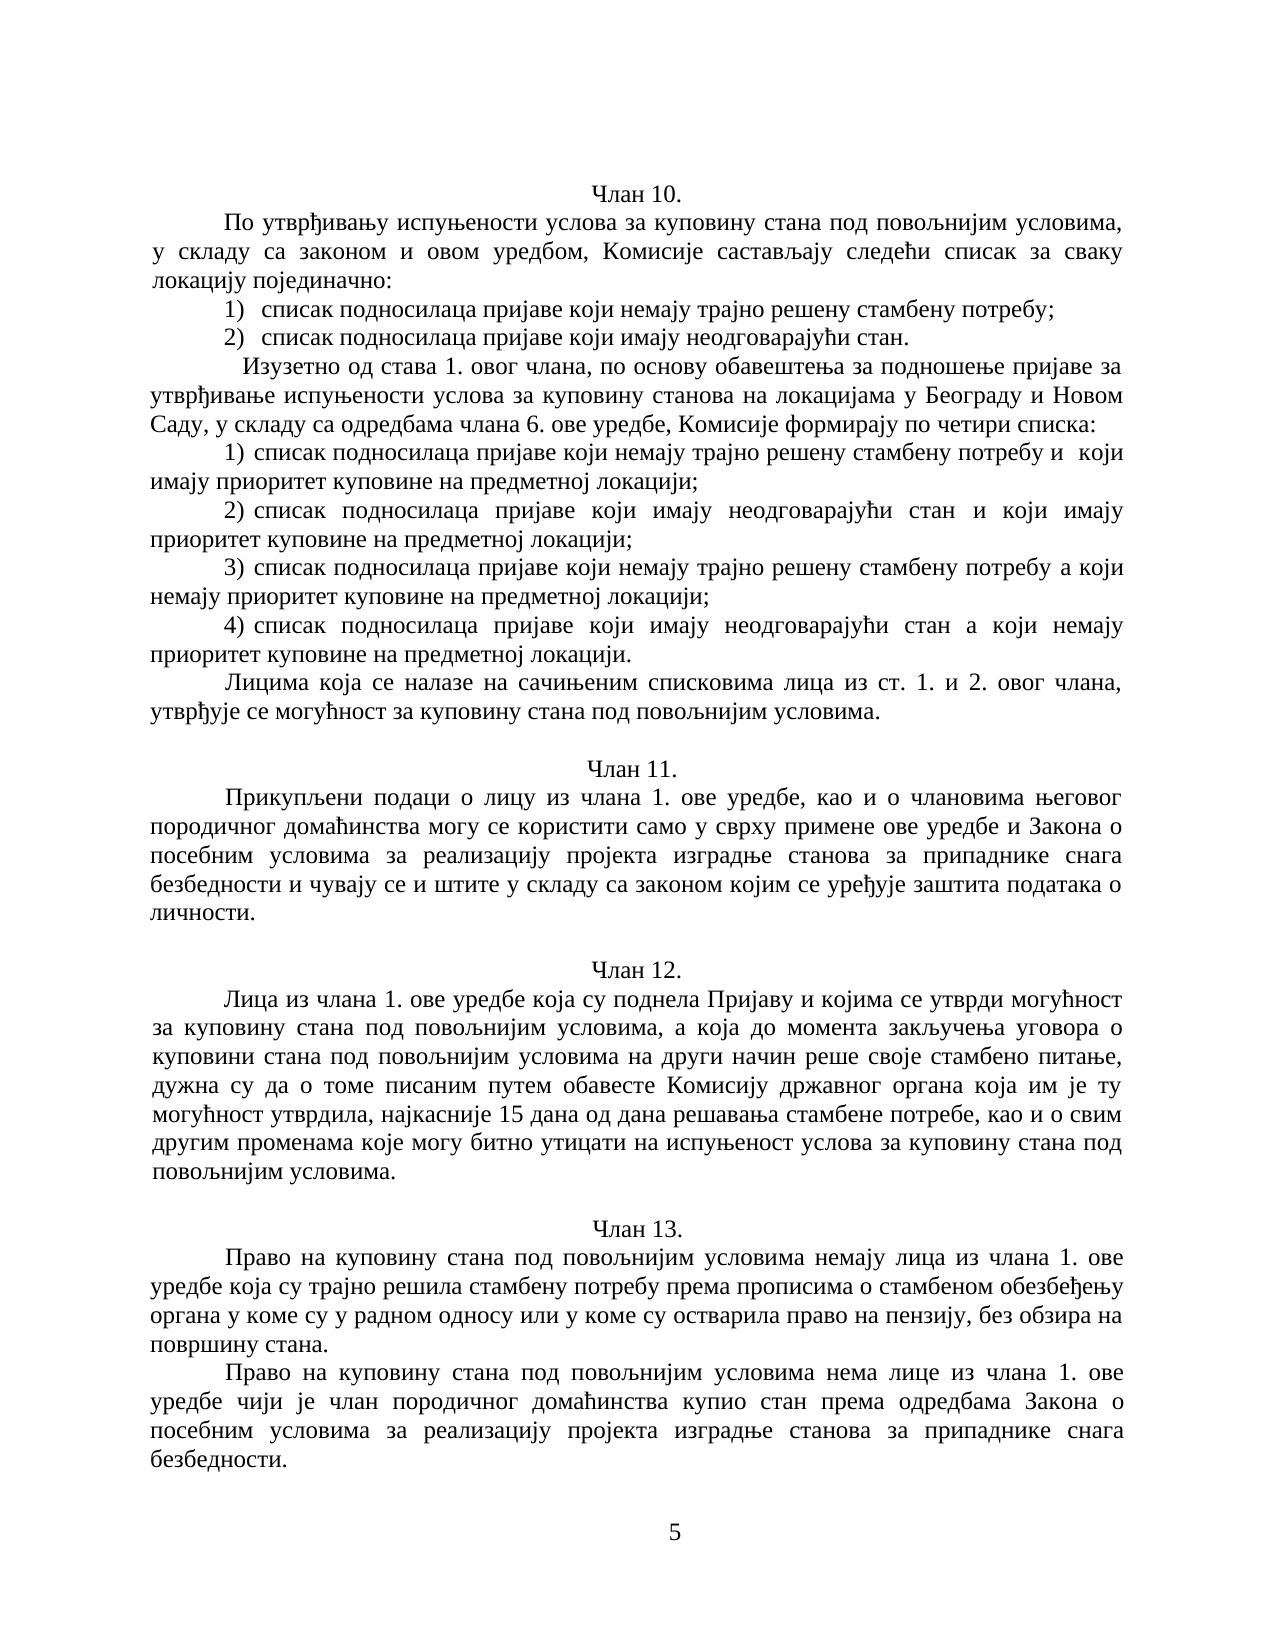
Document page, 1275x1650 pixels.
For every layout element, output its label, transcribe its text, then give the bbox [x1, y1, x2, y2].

text Члан 10. [150, 179, 1123, 207]
text По утврђивању испуњености услова за куповину стана под повољнијим условима, у складу са законом и овом уредбом, Комисије састављају следећи списак за сваку локацију појединачно: [152, 207, 1123, 294]
text Члан 11. [141, 754, 1123, 782]
text Прикупљени подаци о лицу из члана 1. ове уредбе, као и о члановима његовог породичног домаћинства могу се користити само у сврху примене ове уредбе и Закона о посебним условима за реализацију пројекта изградње станова за припаднике снага безбедности и чувају се и штите у складу са законом којим се уређује заштита података о личности. [150, 782, 1123, 926]
text Члан 13. [150, 1214, 1125, 1242]
text Право на куповину стана под повољнијим условима нема лице из члана 1. ове уредбе чији је члан породичног домаћинства купио стан према одредбама Закона о посебним условима за реализацију пројекта изградње станова за припаднике снага безбедности. [150, 1357, 1125, 1472]
list списак подносилаца пријаве који немају трајно решену стамбену потребу а који немају приоритет куповине на предметној локацији; [150, 552, 1124, 610]
list списак подносилаца пријаве који имају неодговарајући стан а који немају приоритет куповине на предметној локацији. [150, 610, 1124, 667]
text Изузетно од става 1. овог члана, по основу обавештења за подношење пријаве за утврђивање испуњености услова за куповину станова на локацијама у Београду и Новом Саду, у складу са одредбама члана 6. ове уредбе, Комисије формирају по четири списка: [150, 351, 1124, 437]
text Лицима која се налазе на сачињеним списковима лица из ст. 1. и 2. овог члана, утврђује се могућност за куповину стана под повољнијим условима. [150, 667, 1123, 725]
text Члан 12. [150, 955, 1123, 984]
list списак подносилаца пријаве који имају неодговарајући стан и који имају приоритет куповине на предметној локацији; [150, 495, 1123, 552]
text Право на куповину стана под повољнијим условима немају лица из члана 1. ове уредбе која су трајно решила стамбену потребу према прописима о стамбеном обезбеђењу органа у коме су у радном односу или у коме су остварила право на пензију, без обзира на површину стана. [150, 1242, 1125, 1357]
text Лица из члана 1. ове уредбе која су поднела Пријаву и којима се утврди могућност за куповину стана под повољнијим условима, а која до момента закључења уговора о куповини стана под повољнијим условима на други начин реше своје стамбено питање, дужна су да о томе писаним путем обавесте Комисију државног органа која им је ту могућност утврдила, најкасније 15 дана од дана решавања стамбене потребе, као и о свим другим променама које могу битно утицати на испуњеност услова за куповину стана под повољнијим условима. [152, 984, 1123, 1185]
list списак подносилаца пријаве који немају трајно решену стамбену потребу; [223, 294, 1123, 322]
list списак подносилаца пријаве који имају неодговарајући стан. [223, 322, 1123, 351]
list списак подносилаца пријаве који немају трајно решену стамбену потребу и који имају приоритет куповине на предметној локацији; [150, 437, 1123, 495]
